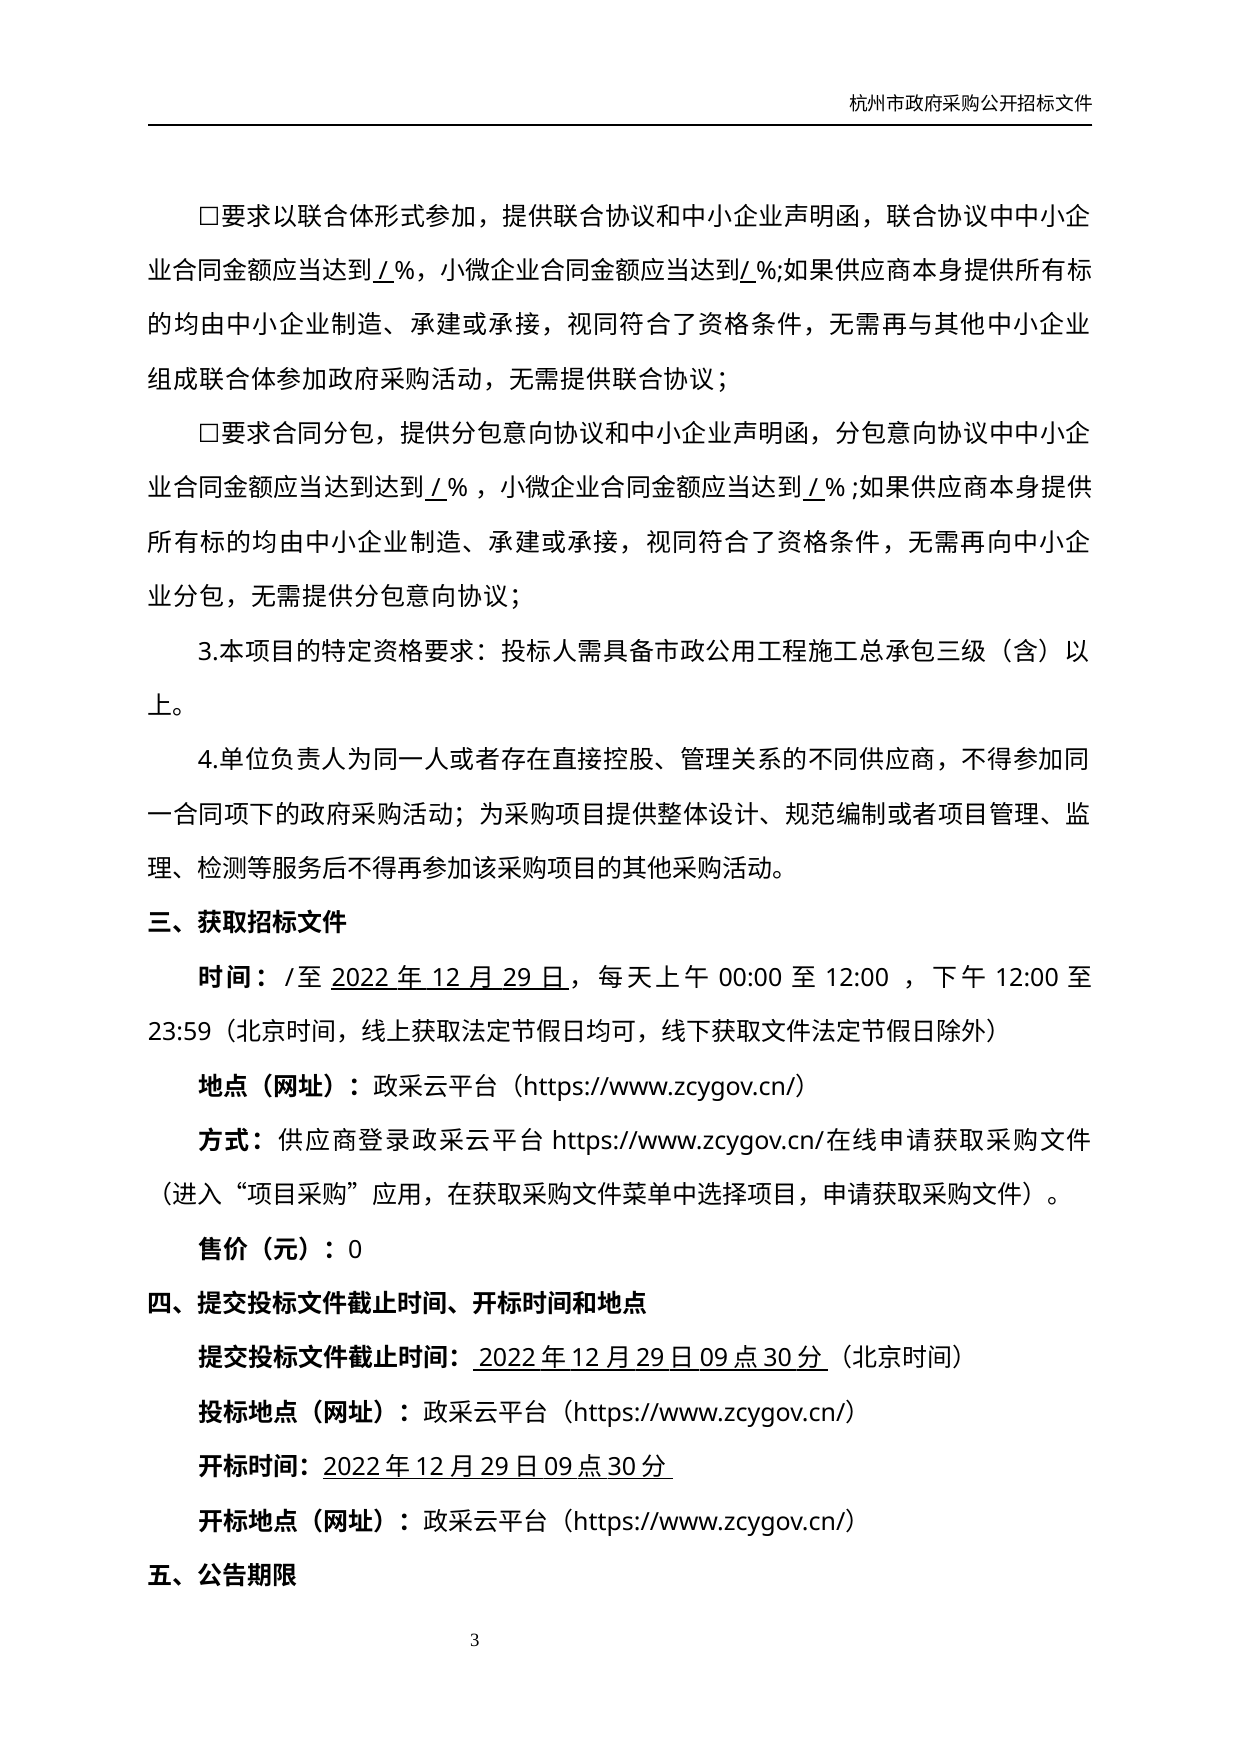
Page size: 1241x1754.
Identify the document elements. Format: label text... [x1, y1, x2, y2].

text 四、提交投标文件截止时间、开标时间和地点 [148, 1283, 1092, 1320]
text 提交投标文件截止时间： 2022年12 月29日09点30分 （北京时间） [148, 1338, 1092, 1374]
text 3.本项目的特定资格要求：投标人需具备市政公用工程施工总承包三级（含）以上。 [148, 631, 1092, 722]
text 要求以联合体形式参加，提供联合协议和中小企业声明函，联合协议中中小企业合同金额应当达到 / %，小微企业合同金额应当达到/ %;如果供应商本身提供所有标的均由中小企业制造、承建或承接，视同符合了资格条件，无需再与其他中小企业组成联合体参加政府采购活动，无需提供联合协议； [148, 196, 1092, 395]
text 投标地点（网址）：政采云平台（https://www.zcygov.cn/） [148, 1392, 1092, 1428]
text 要求合同分包，提供分包意向协议和中小企业声明函，分包意向协议中中小企业合同金额应当达到达到 / % ，小微企业合同金额应当达到 / % ;如果供应商本身提供所有标的均由中小企业制造、承建或承接，视同符合了资格条件，无需再向中小企业分包，无需提供分包意向协议； [148, 413, 1092, 613]
text 五、公告期限 [148, 1555, 1092, 1592]
text 地点（网址）：政采云平台（https://www.zcygov.cn/） [148, 1066, 1092, 1102]
text 时间：/至2022年12月29日，每天上午00:00至12:00 ，下午12:00至23:59（北京时间，线上获取法定节假日均可，线下获取文件法定节假日除外） [148, 957, 1092, 1048]
text 方式：供应商登录政采云平台https://www.zcygov.cn/在线申请获取采购文件（进入“项目采购”应用，在获取采购文件菜单中选择项目，申请获取采购文件）。 [148, 1120, 1092, 1211]
text 售价（元）：0 [148, 1229, 1092, 1265]
text 三、获取招标文件 [148, 903, 1092, 939]
text 开标时间：2022年12 月29日09点30分 [148, 1447, 1092, 1483]
text 开标地点（网址）：政采云平台（https://www.zcygov.cn/） [148, 1501, 1092, 1537]
text 4.单位负责人为同一人或者存在直接控股、管理关系的不同供应商，不得参加同一合同项下的政府采购活动；为采购项目提供整体设计、规范编制或者项目管理、监理、检测等服务后不得再参加该采购项目的其他采购活动。 [148, 740, 1092, 885]
